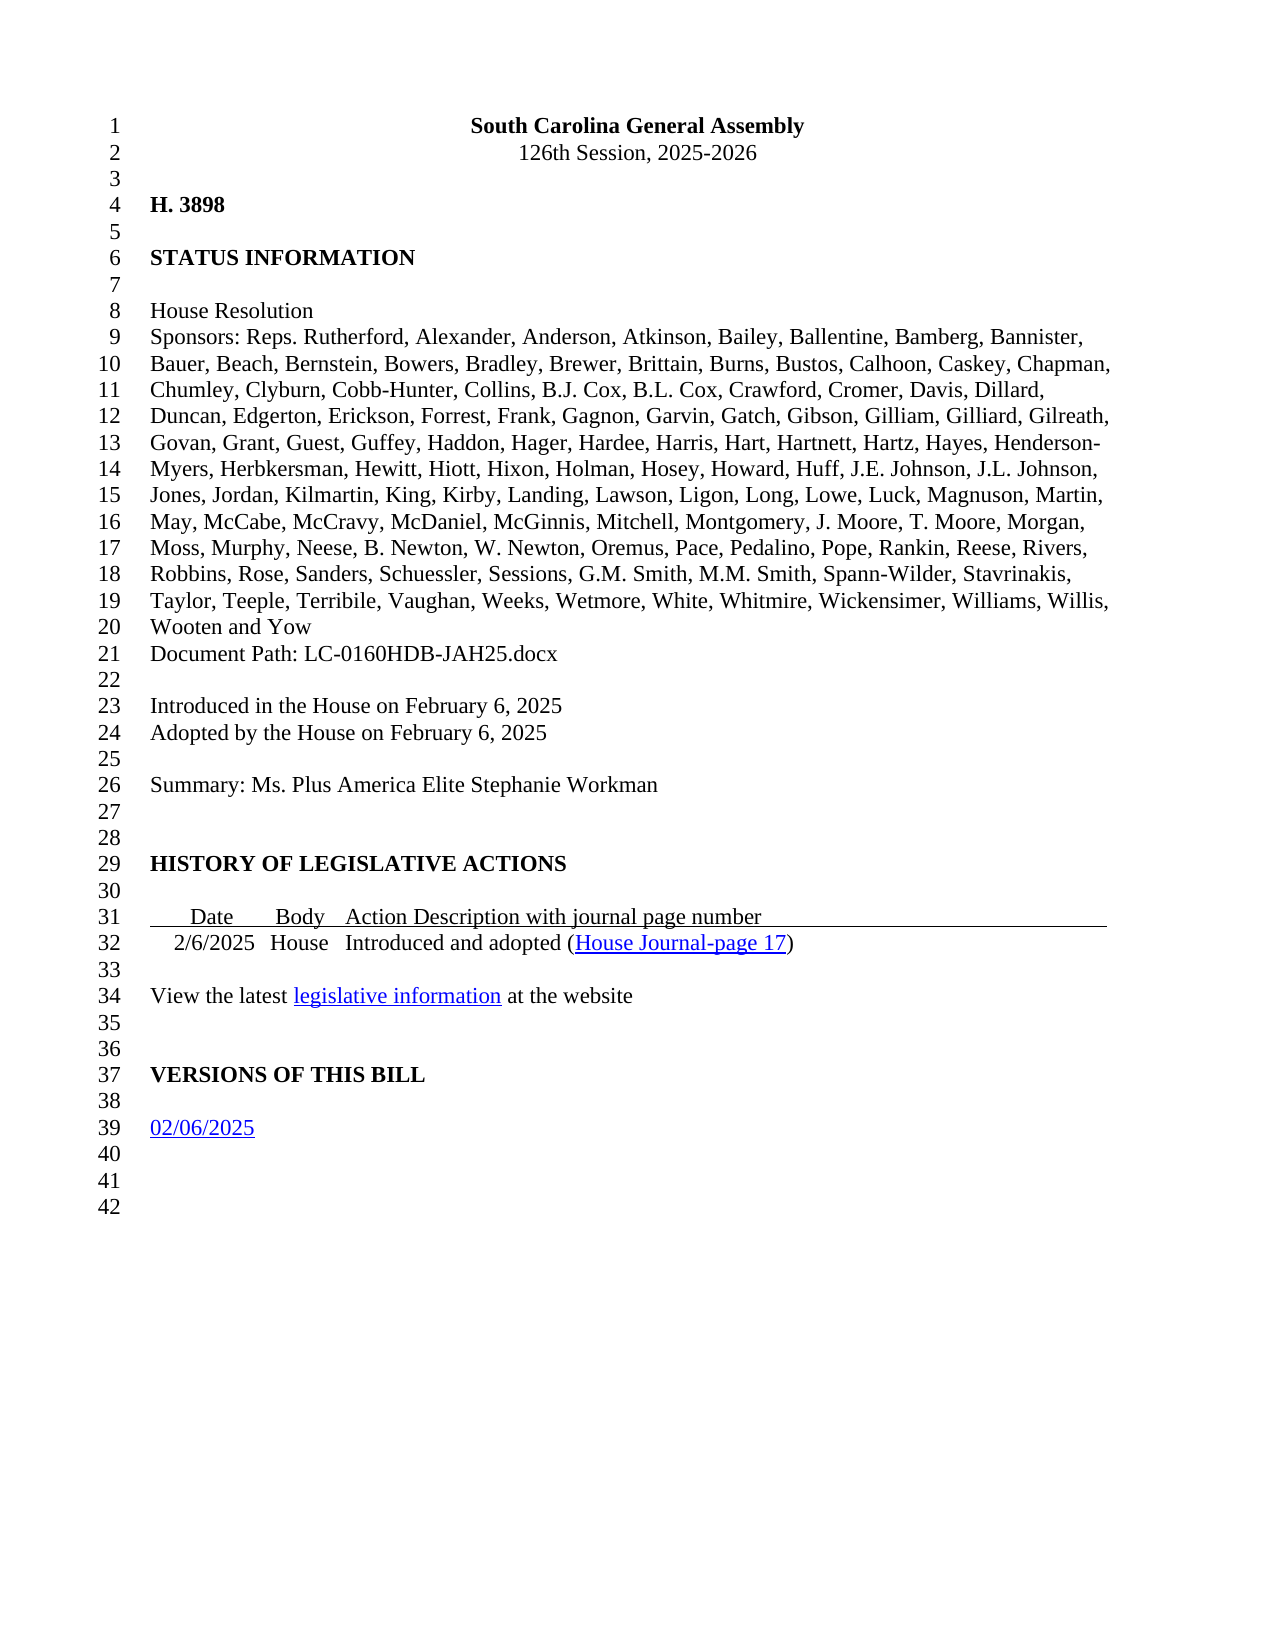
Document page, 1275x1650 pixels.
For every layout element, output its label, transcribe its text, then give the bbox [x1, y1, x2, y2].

text South Carolina General Assembly [150, 112, 1125, 139]
text Sponsors: Reps. Rutherford, Alexander, Anderson, Atkinson, Bailey, Ballentine, Bamberg, Bannister, Bauer, Beach, Bernstein, Bowers, Bradley, Brewer, Brittain, Burns, Bustos, Calhoon, Caskey, Chapman, Chumley, Clyburn, Cobb-Hunter, Collins, B.J. Cox, B.L. Cox, Crawford, Cromer, Davis, Dillard, Duncan, Edgerton, Erickson, Forrest, Frank, Gagnon, Garvin, Gatch, Gibson, Gilliam, Gilliard, Gilreath, Govan, Grant, Guest, Guffey, Haddon, Hager, Hardee, Harris, Hart, Hartnett, Hartz, Hayes, Henderson-Myers, Herbkersman, Hewitt, Hiott, Hixon, Holman, Hosey, Howard, Huff, J.E. Johnson, J.L. Johnson, Jones, Jordan, Kilmartin, King, Kirby, Landing, Lawson, Ligon, Long, Lowe, Luck, Magnuson, Martin, May, McCabe, McCravy, McDaniel, McGinnis, Mitchell, Montgomery, J. Moore, T. Moore, Morgan, Moss, Murphy, Neese, B. Newton, W. Newton, Oremus, Pace, Pedalino, Pope, Rankin, Reese, Rivers, Robbins, Rose, Sanders, Schuessler, Sessions, G.M. Smith, M.M. Smith, Spann-Wilder, Stavrinakis, Taylor, Teeple, Terribile, Vaughan, Weeks, Wetmore, White, Whitmire, Wickensimer, Williams, Willis, Wooten and Yow [150, 323, 1125, 639]
text 02/06/2025 [150, 1114, 1125, 1140]
text H. 3898 [150, 192, 1125, 218]
text 2/6/2025 House Introduced and adopted (House Journal-page 17) [150, 929, 1125, 956]
text 126th Session, 2025-2026 [150, 139, 1125, 165]
text VERSIONS OF THIS BILL [150, 1061, 1125, 1088]
text STATUS INFORMATION [150, 244, 1125, 271]
text Date Body Action Description with journal page number [150, 903, 1125, 929]
text View the latest legislative information at the website [150, 982, 1125, 1008]
text Document Path: LC-0160HDB-JAH25.docx [150, 639, 1125, 666]
text Summary: Ms. Plus America Elite Stephanie Workman [150, 771, 1125, 798]
text Adopted by the House on February 6, 2025 [150, 719, 1125, 745]
text HISTORY OF LEGISLATIVE ACTIONS [150, 850, 1125, 877]
text Introduced in the House on February 6, 2025 [150, 692, 1125, 719]
text House Resolution [150, 297, 1125, 323]
